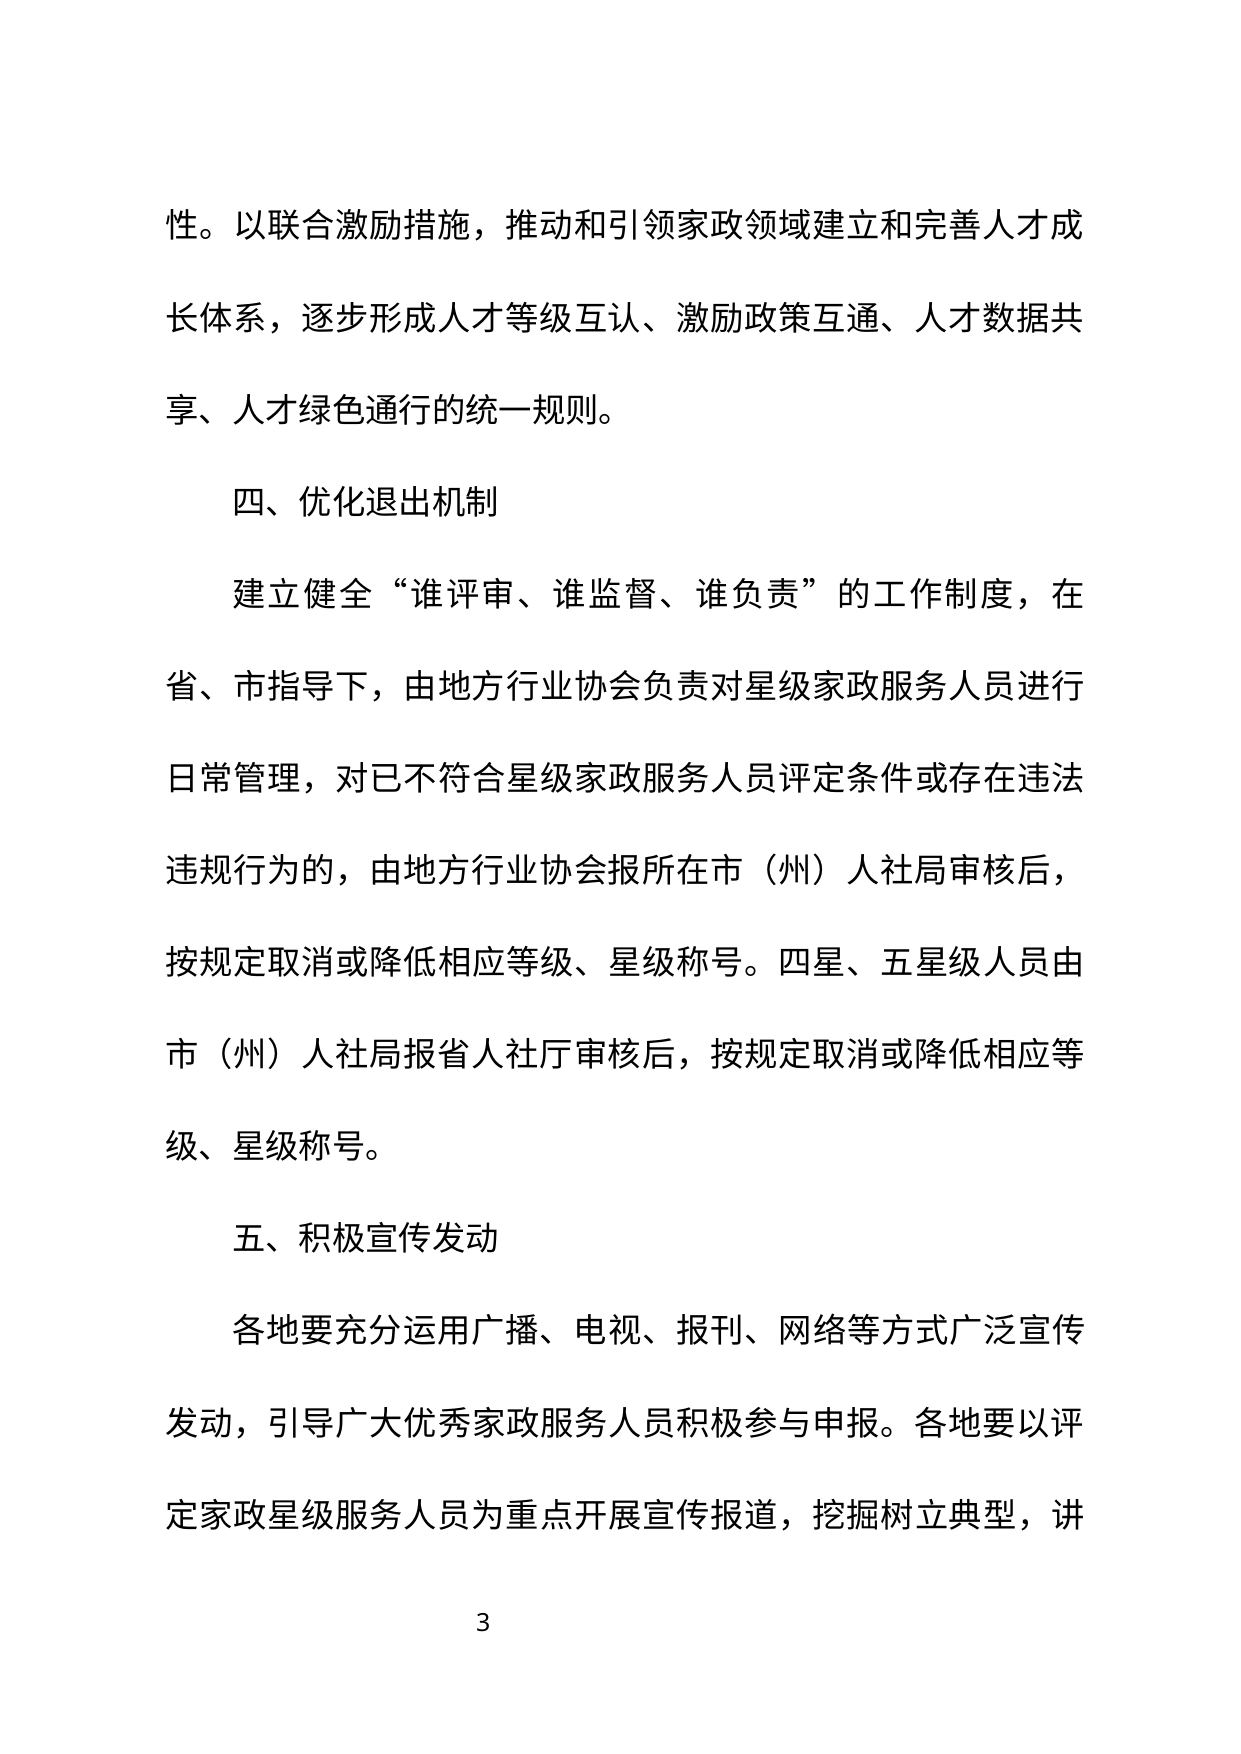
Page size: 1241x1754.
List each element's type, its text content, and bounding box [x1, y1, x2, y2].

list 积极宣传发动 [165, 1190, 1087, 1282]
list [165, 1282, 1087, 1558]
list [165, 177, 1087, 453]
list 优化退出机制 [165, 453, 1087, 546]
list 建立健全“谁评审、谁监督、谁负责”的工作制度，在省、市指导下，由地方行业协会负责对星级家政服务人员进行日常管理，对已不符合星级家政服务人员评定条件或存在违法违规行为的，由地方行业协会报所在市（州）人社局审核后，按规定取消或降低相应等级、星级称号。四星、五星级人员由市（州）人社局报省人社厅审核后，按规定取消或降低相应等级、星级称号。 [165, 546, 1087, 1190]
